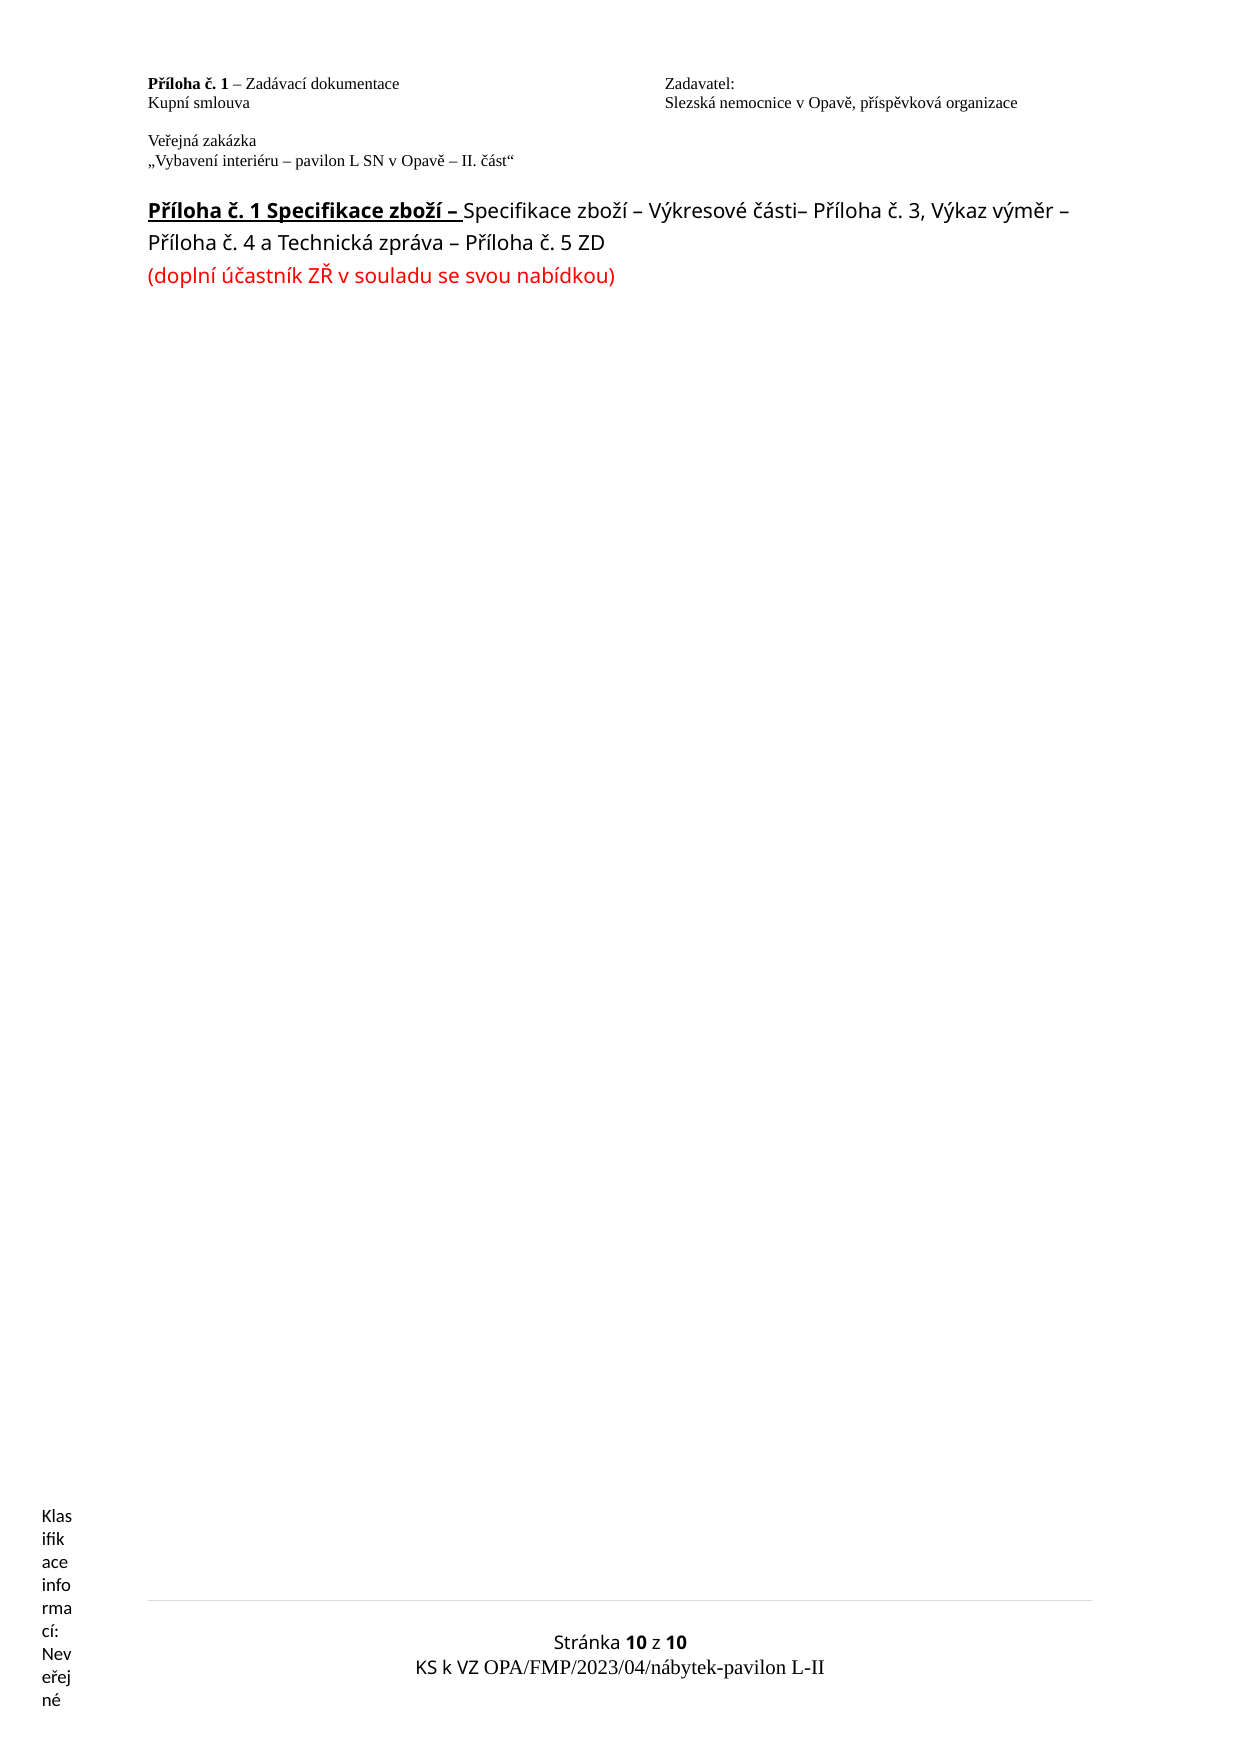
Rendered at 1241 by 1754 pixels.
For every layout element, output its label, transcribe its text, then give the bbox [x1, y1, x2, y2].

text Příloha č. 1 Specifikace zboží – Specifikace zboží – Výkresové části– Příloha č. 3, Výkaz výměr – Příloha č. 4 a Technická zpráva – Příloha č. 5 ZD [148, 196, 1093, 257]
text (doplní účastník ZŘ v souladu se svou nabídkou) [148, 261, 1093, 289]
